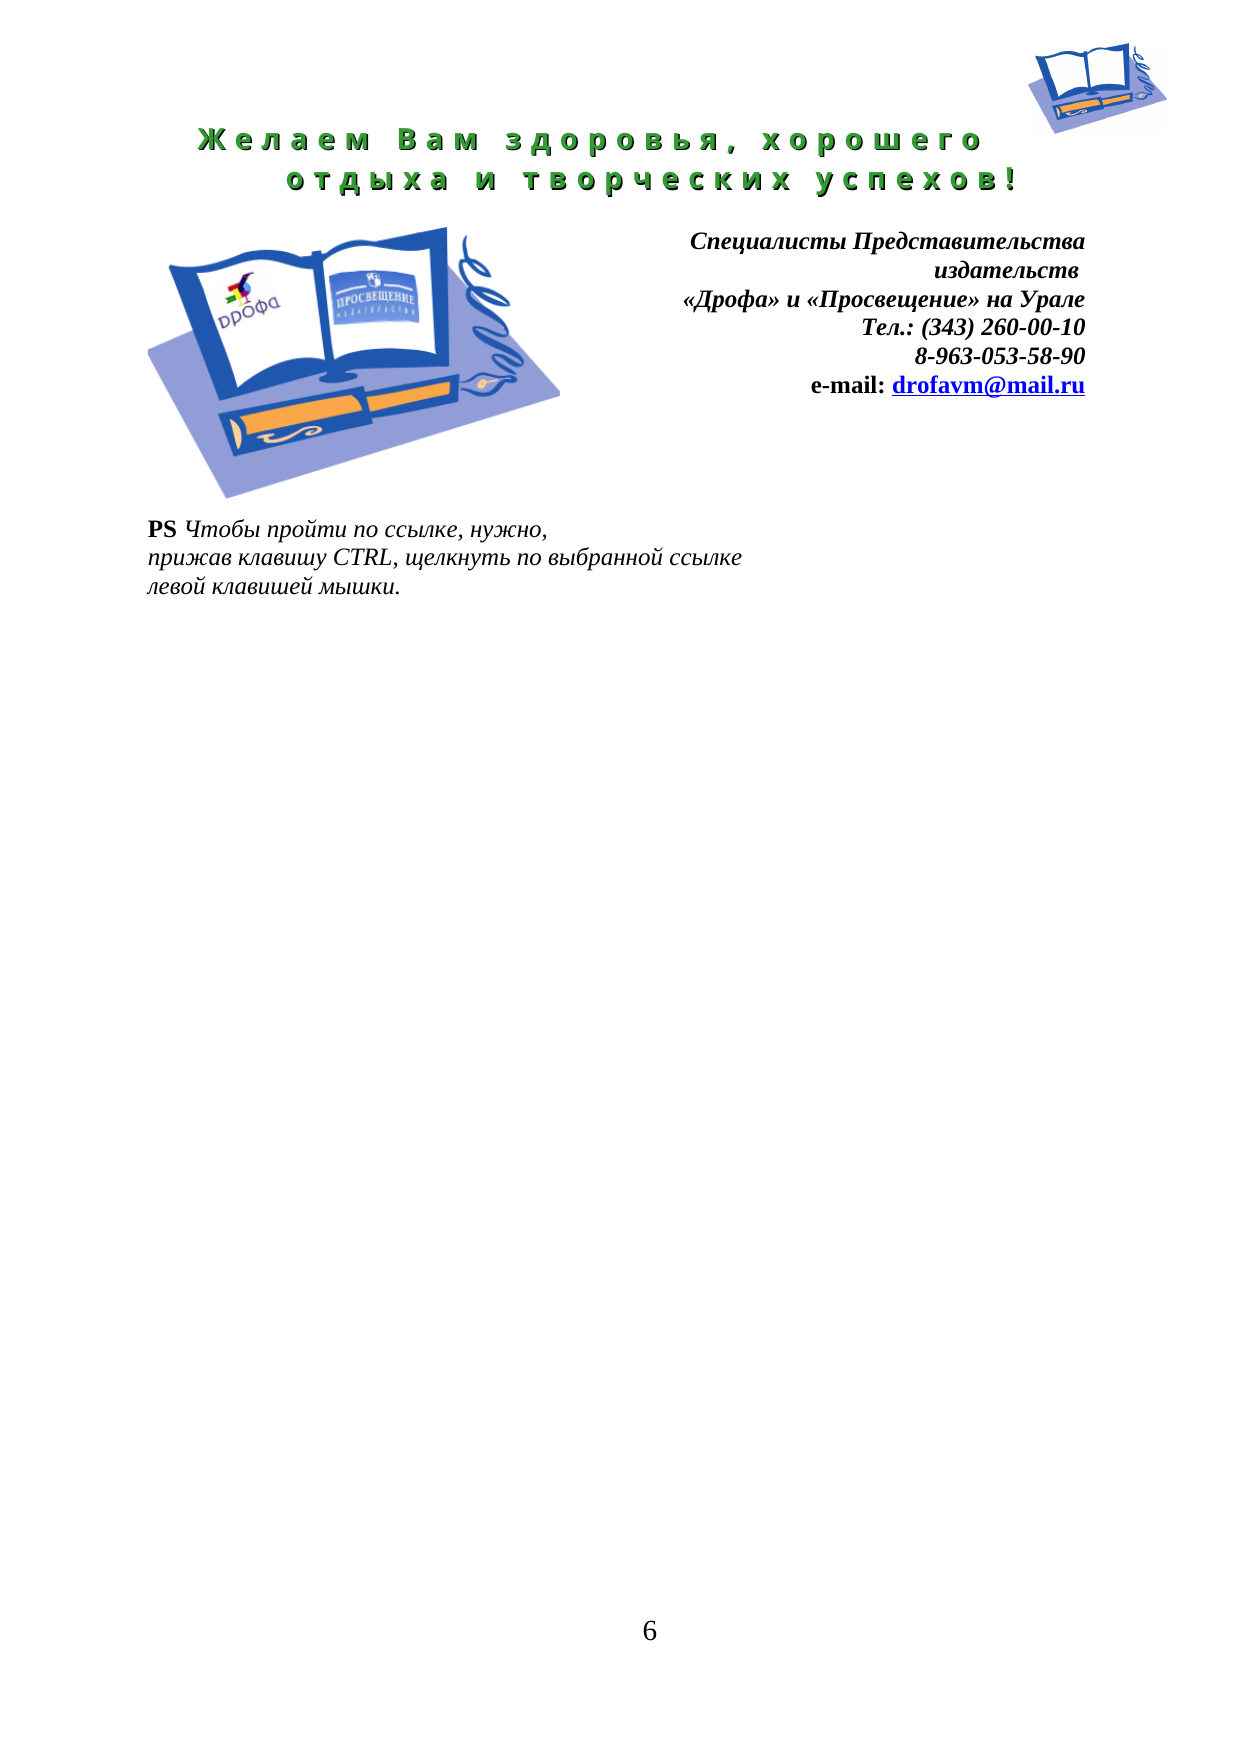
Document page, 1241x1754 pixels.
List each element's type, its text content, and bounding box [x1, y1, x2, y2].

text Тел.: (343) 260-00-10 [561, 312, 1085, 341]
text левой клавишей мышки. [148, 571, 1152, 600]
text Специалисты Представительства издательств «Дрофа» и «Просвещение» на Урале [148, 226, 1085, 312]
picture [1028, 43, 1167, 134]
picture [147, 227, 561, 499]
text PS Чтобы пройти по ссылке, нужно, [148, 514, 1152, 542]
text Желаем Вам здоровья, хорошего отдыха и творческих успехов! [148, 118, 1152, 197]
text прижав клавишу CTRL, щелкнуть по выбранной ссылке [148, 542, 1152, 571]
text 8-963-053-58-90 [561, 341, 1085, 370]
text e-mail: drofavm@mail.ru [561, 370, 1085, 399]
